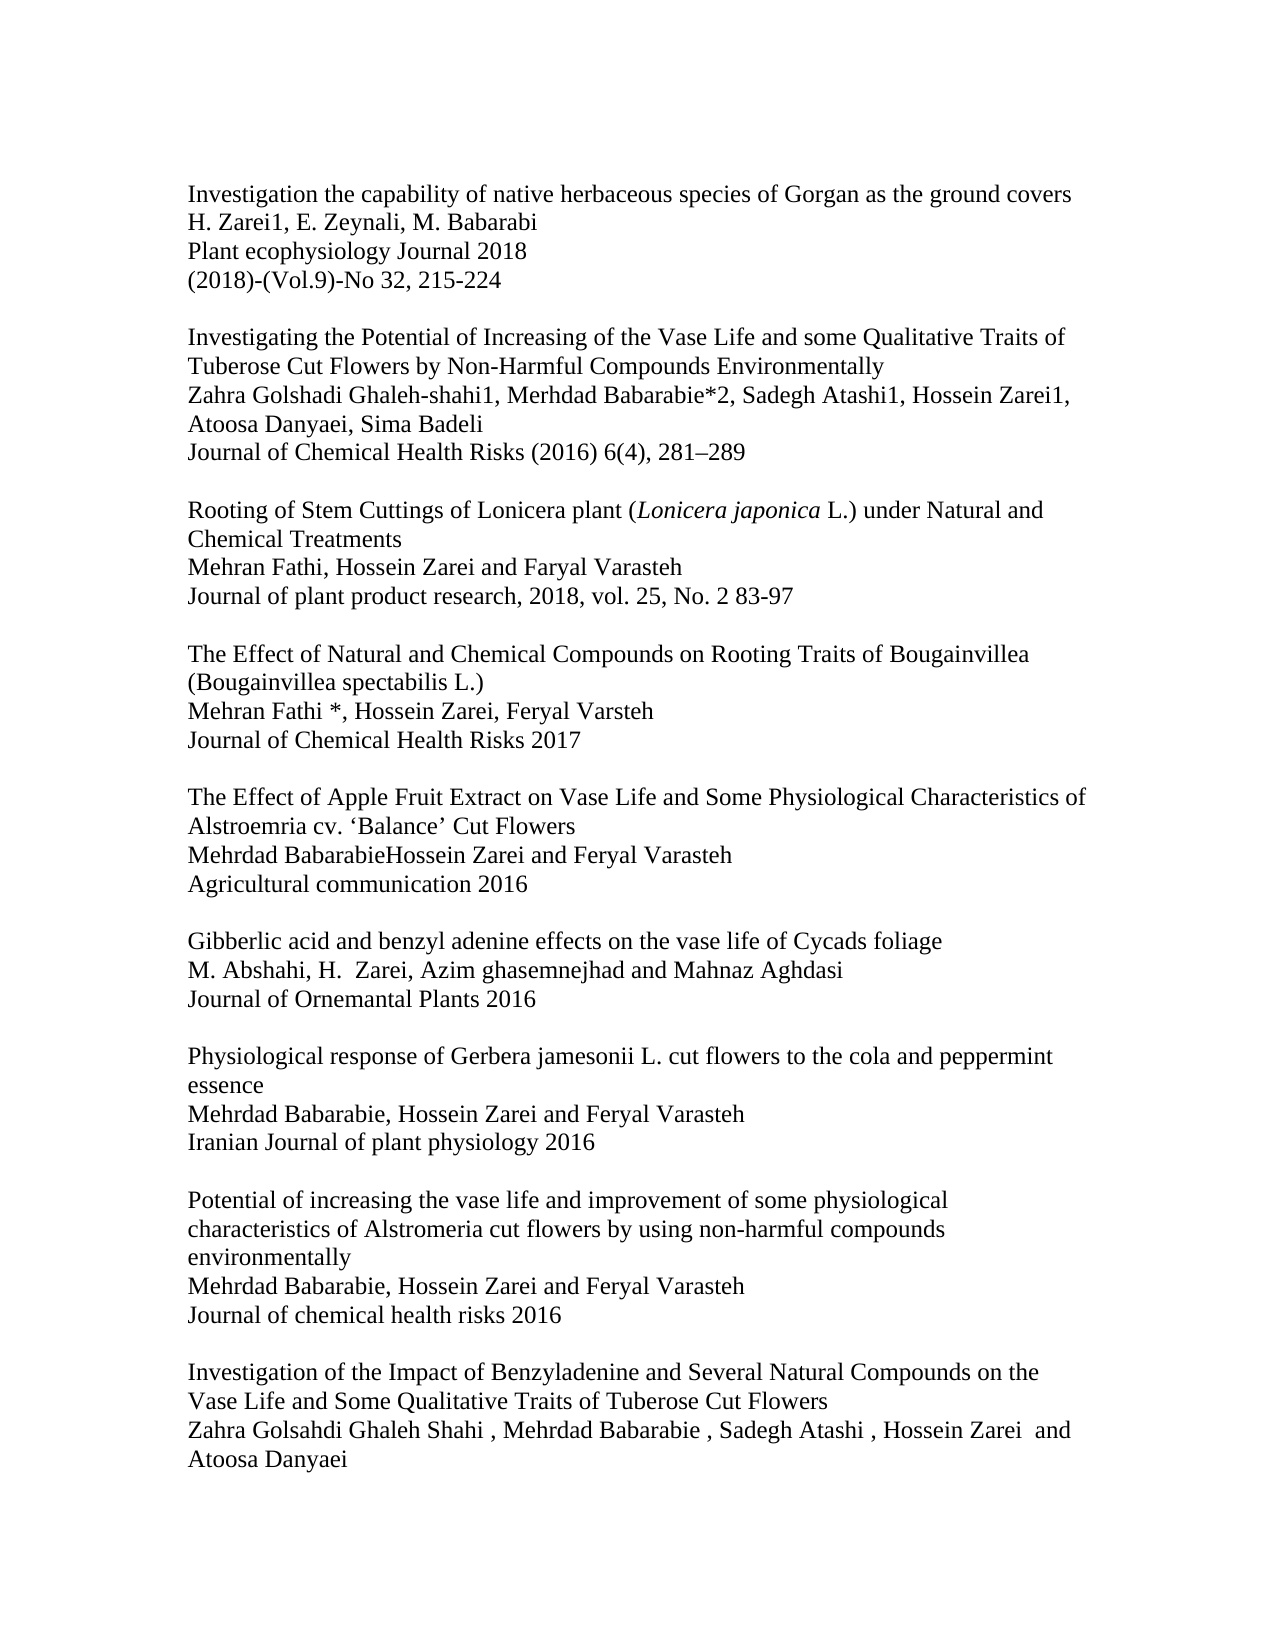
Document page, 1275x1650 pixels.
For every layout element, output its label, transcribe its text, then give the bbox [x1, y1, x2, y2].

text Mehran Fathi *, Hossein Zarei, Feryal Varsteh [187, 696, 1087, 725]
text (2018)-(Vol.9)-No 32, 215-224 [187, 265, 1087, 294]
text M. Abshahi, H. Zarei, Azim ghasemnejhad and Mahnaz Aghdasi [187, 955, 1087, 984]
text Agricultural communication 2016 [187, 869, 1087, 897]
text The Effect of Apple Fruit Extract on Vase Life and Some Physiological Characteristics of Alstroemria cv. ‘Balance’ Cut Flowers [187, 782, 1087, 840]
text Zahra Golsahdi Ghaleh Shahi , Mehrdad Babarabie , Sadegh Atashi , Hossein Zarei and Atoosa Danyaei [187, 1415, 1087, 1472]
text Investigation the capability of native herbaceous species of Gorgan as the ground covers [187, 179, 1087, 207]
text Journal of Chemical Health Risks 2017 [187, 725, 1087, 754]
text Journal of plant product research, 2018, vol. 25, No. 2 83-97 [187, 581, 1087, 610]
text Zahra Golshadi Ghaleh-shahi1, Merhdad Babarabie*2, Sadegh Atashi1, Hossein Zarei1, Atoosa Danyaei, Sima Badeli [187, 380, 1087, 437]
text Investigation of the Impact of Benzyladenine and Several Natural Compounds on the Vase Life and Some Qualitative Traits of Tuberose Cut Flowers [187, 1357, 1087, 1415]
text Journal of chemical health risks 2016 [187, 1300, 1087, 1329]
text The Effect of Natural and Chemical Compounds on Rooting Traits of Bougainvillea (Bougainvillea spectabilis L.) [187, 639, 1087, 696]
text Plant ecophysiology Journal 2018 [187, 236, 1087, 265]
text Gibberlic acid and benzyl adenine effects on the vase life of Cycads foliage [187, 926, 1087, 955]
text H. Zarei1, E. Zeynali, M. Babarabi [187, 207, 1087, 236]
text Rooting of Stem Cuttings of Lonicera plant (Lonicera japonica L.) under Natural and Chemical Treatments [187, 495, 1087, 552]
text Potential of increasing the vase life and improvement of some physiological characteristics of Alstromeria cut flowers by using non-harmful compounds environmentally [187, 1185, 1087, 1271]
text Iranian Journal of plant physiology 2016 [187, 1127, 1087, 1156]
text Mehrdad Babarabie, Hossein Zarei and Feryal Varasteh [187, 1099, 1087, 1127]
text Journal of Ornemantal Plants 2016 [187, 984, 1087, 1012]
text Mehrdad Babarabie, Hossein Zarei and Feryal Varasteh [187, 1271, 1087, 1300]
text Mehrdad BabarabieHossein Zarei and Feryal Varasteh [187, 840, 1087, 869]
text Investigating the Potential of Increasing of the Vase Life and some Qualitative Traits of Tuberose Cut Flowers by Non-Harmful Compounds Environmentally [187, 322, 1087, 380]
text Mehran Fathi, Hossein Zarei and Faryal Varasteh [187, 552, 1087, 581]
text Physiological response of Gerbera jamesonii L. cut flowers to the cola and peppermint essence [187, 1041, 1087, 1099]
text Journal of Chemical Health Risks (2016) 6(4), 281–289 [187, 437, 1087, 466]
